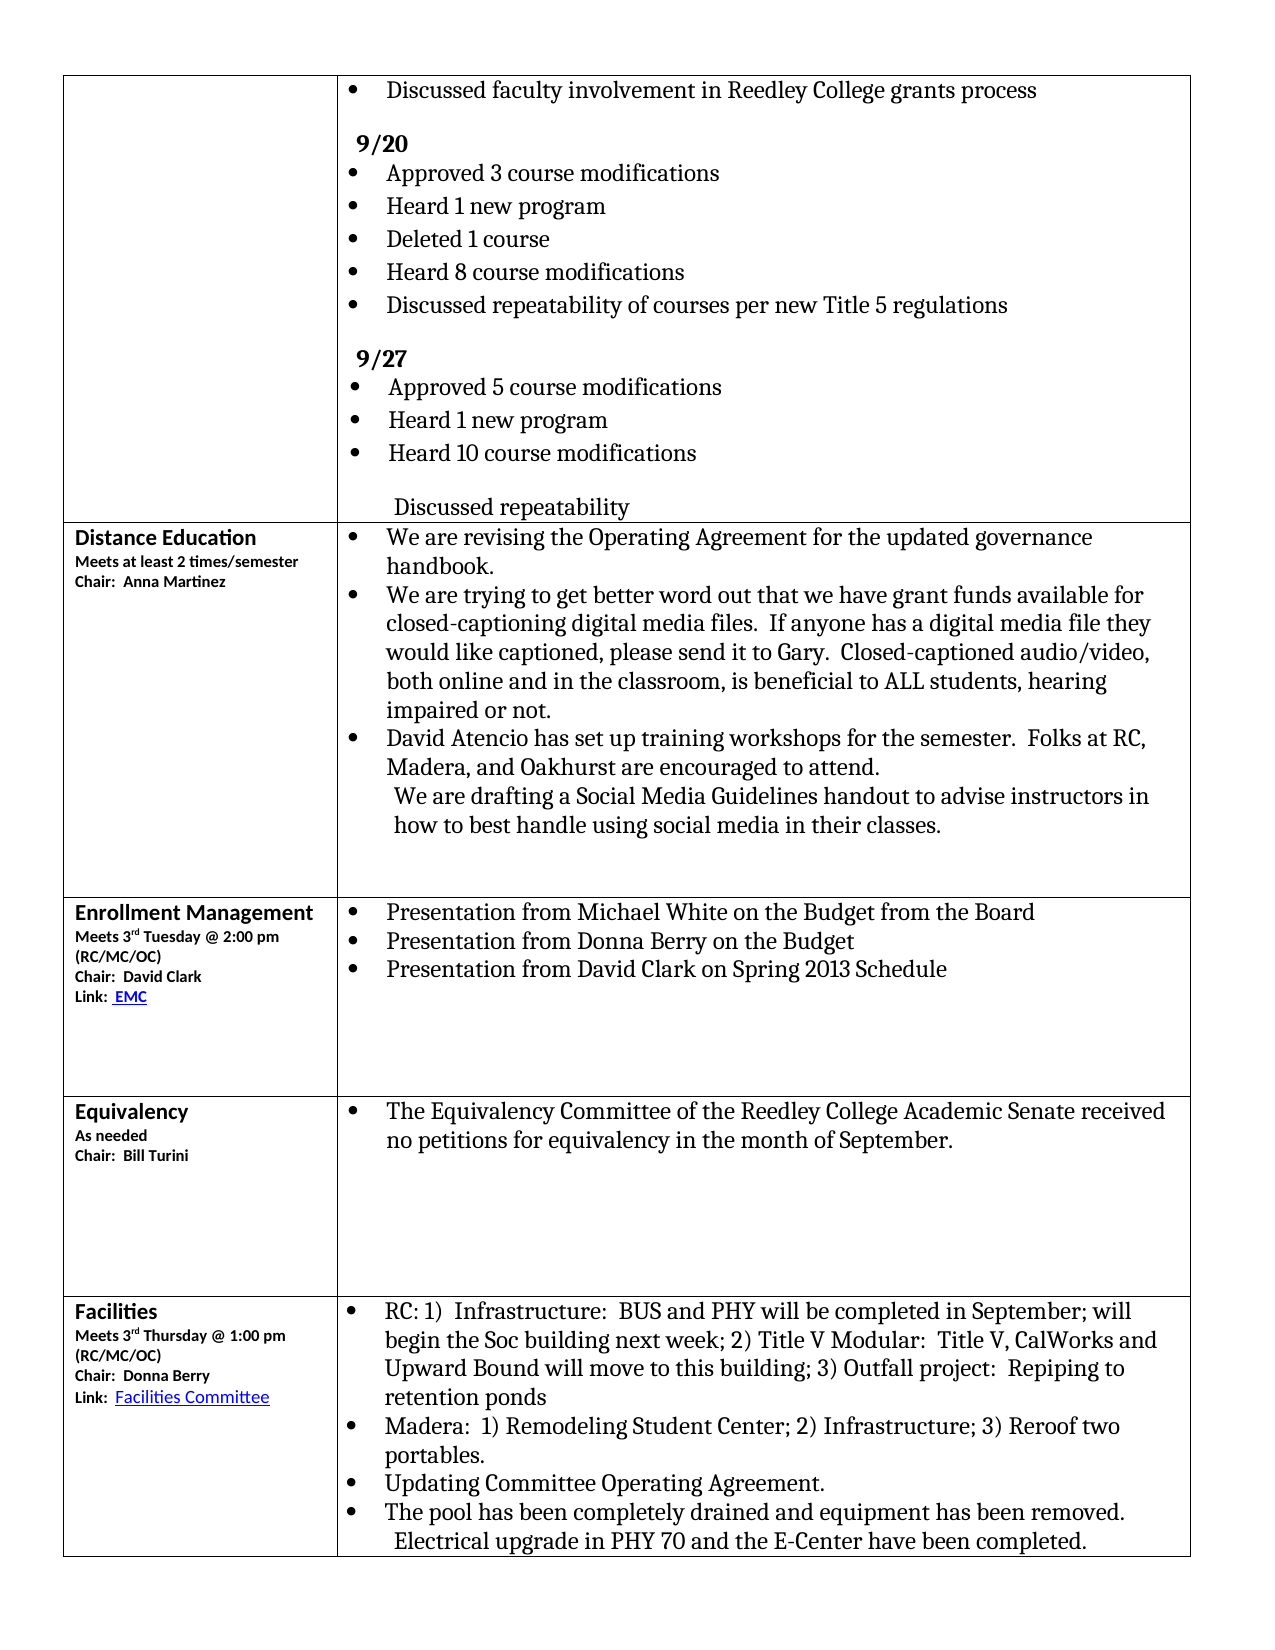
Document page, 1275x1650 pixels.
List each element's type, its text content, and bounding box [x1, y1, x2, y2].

table_cell Enrollment Management Meets 3rd Tuesday @ 2:00 pm (RC/MC/OC) Chair: David Clark Link: EMC [64, 898, 337, 1096]
table_cell Equivalency As needed Chair: Bill Turini [64, 1097, 337, 1296]
table_cell We are revising the Operating Agreement for the updated governance handbook. We are trying to get better word out that we have grant funds available for closed-captioning digital media files. If anyone has a digital media file they would like captioned, please send it to Gary. Closed-captioned audio/video, both online and in the classroom, is beneficial to ALL students, hearing impaired or not. David Atencio has set up training workshops for the semester. Folks at RC, Madera, and Oakhurst are encouraged to attend. We are drafting a Social Media Guidelines handout to advise instructors in how to best handle using social media in their classes. [338, 523, 1190, 897]
table_cell RC: 1) Infrastructure: BUS and PHY will be completed in September; will begin the Soc building next week; 2) Title V Modular: Title V, CalWorks and Upward Bound will move to this building; 3) Outfall project: Repiping to retention ponds Madera: 1) Remodeling Student Center; 2) Infrastructure; 3) Reroof two portables. Updating Committee Operating Agreement. The pool has been completely drained and equipment has been removed. Electrical upgrade in PHY 70 and the E-Center have been completed. [338, 1297, 1190, 1556]
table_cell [64, 76, 337, 522]
table_cell Presentation from Michael White on the Budget from the Board Presentation from Donna Berry on the Budget Presentation from David Clark on Spring 2013 Schedule [338, 898, 1190, 1096]
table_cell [338, 76, 1190, 522]
table_cell Facilities Meets 3rd Thursday @ 1:00 pm (RC/MC/OC) Chair: Donna Berry Link: Facilities Committee [64, 1297, 337, 1556]
table_cell Distance Education Meets at least 2 times/semester Chair: Anna Martinez [64, 523, 337, 897]
table_cell The Equivalency Committee of the Reedley College Academic Senate received no petitions for equivalency in the month of September. [338, 1097, 1190, 1296]
